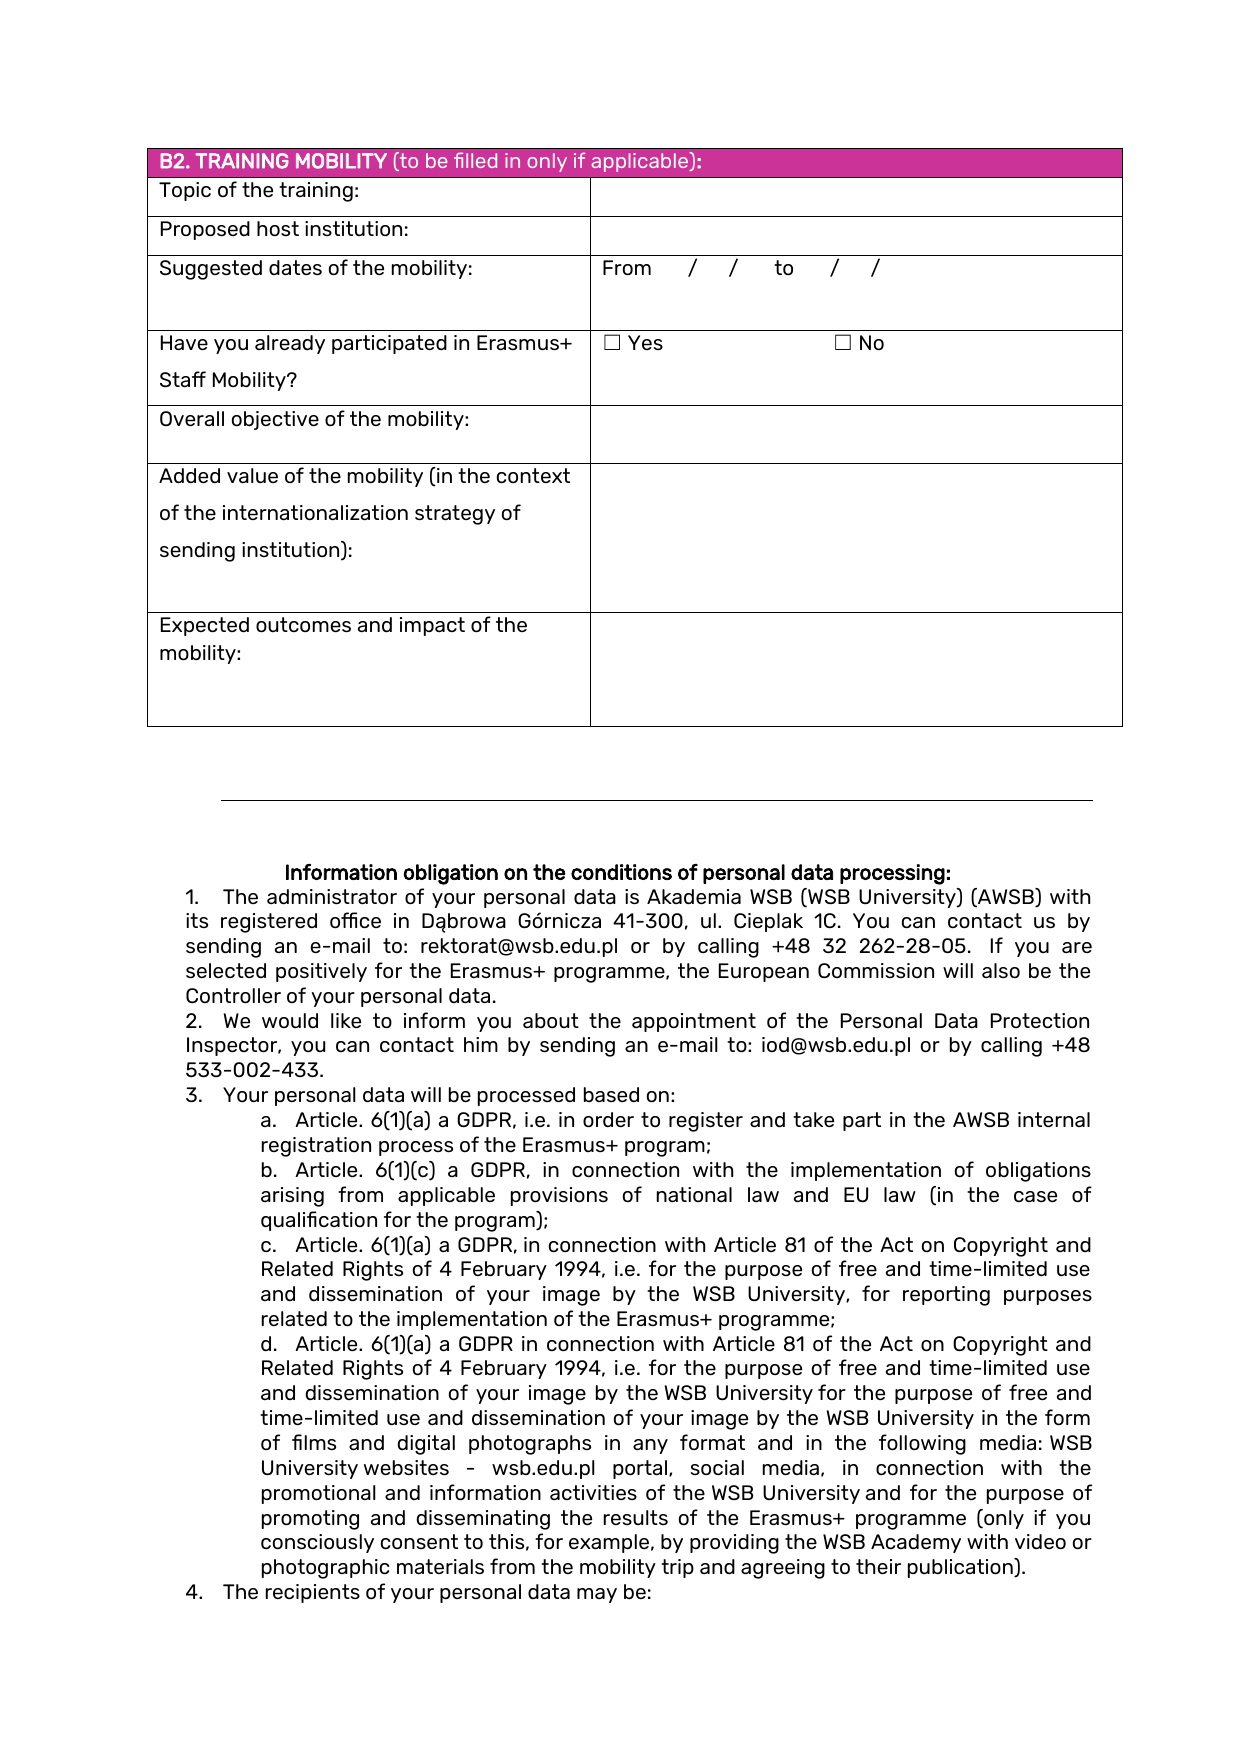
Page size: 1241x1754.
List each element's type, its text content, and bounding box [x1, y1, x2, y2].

list Article. 6(1)(a) a GDPR in connection with Article 81 of the Act on Copyright and Related Rights of 4 February 1994, i.e. for the purpose of free and time-limited use and dissemination of your image by the WSB University for the purpose of free and time-limited use and dissemination of your image by the WSB University in the form of films and digital photographs in any format and in the following media: WSB University websites - wsb.edu.pl portal, social media, in connection with the promotional and information activities of the WSB University and for the purpose of promoting and disseminating the results of the Erasmus+ programme (only if you consciously consent to this, for example, by providing the WSB Academy with video or photographic materials from the mobility trip and agreeing to their publication). [260, 1332, 1093, 1580]
table_cell [591, 464, 1122, 612]
text Information obligation on the conditions of personal data processing: [148, 860, 1093, 885]
table_cell Suggested dates of the mobility: [148, 256, 590, 329]
table_cell [591, 406, 724, 463]
list Your personal data will be processed based on: [185, 1083, 1093, 1108]
list Article. 6(1)(c) a GDPR, in connection with the implementation of obligations arising from applicable provisions of national law and EU law (in the case of qualification for the program); [260, 1158, 1093, 1232]
table_cell [591, 178, 1122, 216]
table_cell [591, 217, 1122, 255]
list We would like to inform you about the appointment of the Personal Data Protection Inspector, you can contact him by sending an e-mail to: iod@wsb.edu.pl or by calling +48 533-002-433. [185, 1009, 1093, 1083]
list Article. 6(1)(a) a GDPR, in connection with Article 81 of the Act on Copyright and Related Rights of 4 February 1994, i.e. for the purpose of free and time-limited use and dissemination of your image by the WSB University, for reporting purposes related to the implementation of the Erasmus+ programme; [260, 1232, 1093, 1332]
table_cell Expected outcomes and impact of the mobility: [148, 613, 590, 726]
table_cell From / / to / / [591, 256, 1122, 329]
table_cell Added value of the mobility (in the context of the internationalization strategy of sending institution): [148, 464, 590, 612]
table_cell Yes No [591, 331, 1122, 405]
table_cell [591, 613, 1122, 726]
table_cell B2. TRAINING MOBILITY (to be filled in only if applicable): [148, 149, 1122, 177]
table_cell Proposed host institution: [148, 217, 590, 255]
list The recipients of your personal data may be: [185, 1580, 1093, 1605]
table_cell Topic of the training: [148, 178, 590, 216]
table_cell [724, 406, 1122, 463]
list The administrator of your personal data is Akademia WSB (WSB University) (AWSB) with its registered office in Dąbrowa Górnicza 41-300, ul. Cieplak 1C. You can contact us by sending an e-mail to: rektorat@wsb.edu.pl or by calling +48 32 262-28-05. If you are selected positively for the Erasmus+ programme, the European Commission will also be the Controller of your personal data. [185, 885, 1093, 1009]
table_cell Overall objective of the mobility: [148, 406, 590, 463]
list Article. 6(1)(a) a GDPR, i.e. in order to register and take part in the AWSB internal registration process of the Erasmus+ program; [260, 1108, 1093, 1158]
table_cell Have you already participated in Erasmus+ Staff Mobility? [148, 331, 590, 405]
